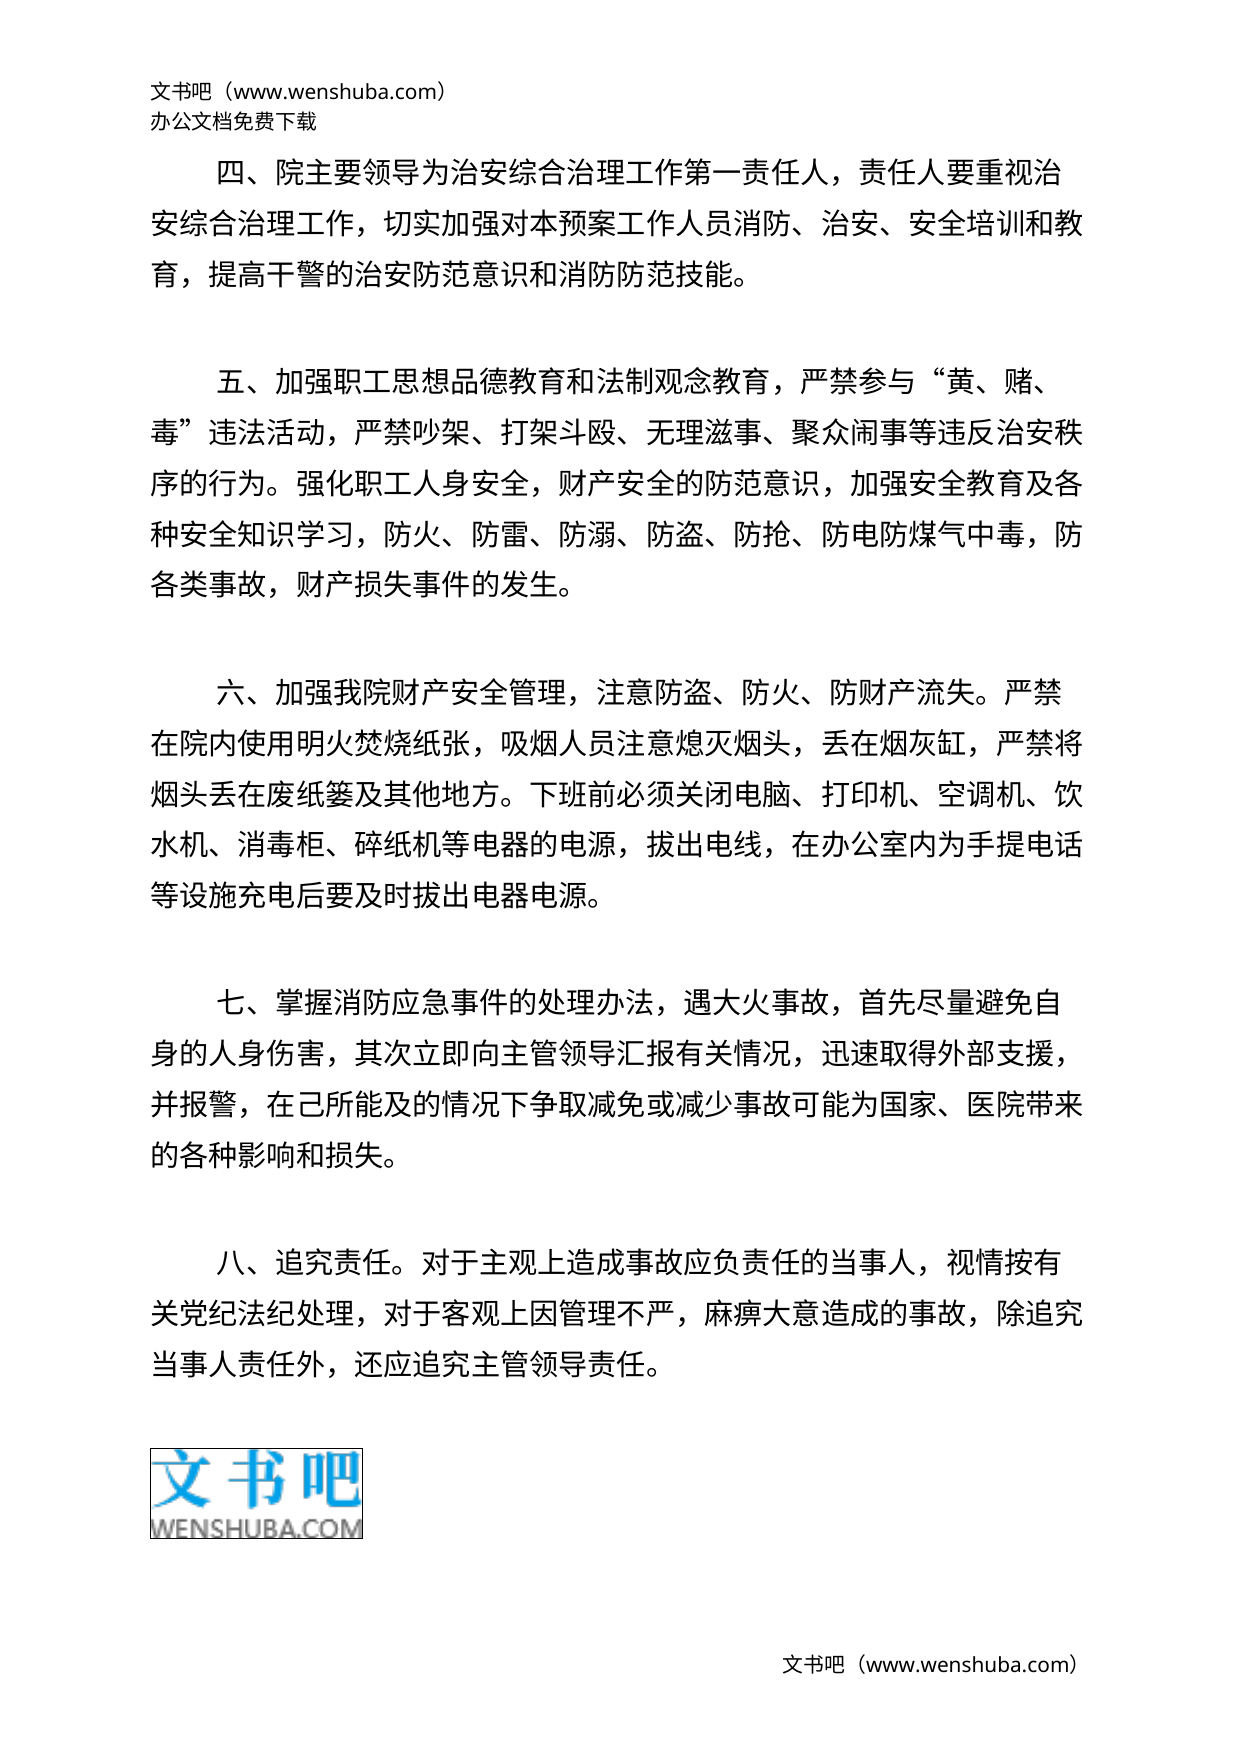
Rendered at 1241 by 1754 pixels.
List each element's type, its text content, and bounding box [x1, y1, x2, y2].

text 六、加强我院财产安全管理，注意防盗、防火、防财产流失。严禁在院内使用明火焚烧纸张，吸烟人员注意熄灭烟头，丢在烟灰缸，严禁将烟头丢在废纸篓及其他地方。下班前必须关闭电脑、打印机、空调机、饮水机、消毒柜、碎纸机等电器的电源，拔出电线，在办公室内为手提电话等设施充电后要及时拔出电器电源。 [150, 669, 1090, 915]
text 四、院主要领导为治安综合治理工作第一责任人，责任人要重视治安综合治理工作，切实加强对本预案工作人员消防、治安、安全培训和教育，提高干警的治安防范意识和消防防范技能。 [150, 150, 1090, 294]
text 七、掌握消防应急事件的处理办法，遇大火事故，首先尽量避免自身的人身伤害，其次立即向主管领导汇报有关情况，迅速取得外部支援，并报警，在己所能及的情况下争取减免或减少事故可能为国家、医院带来的各种影响和损失。 [150, 980, 1090, 1174]
picture [151, 1449, 362, 1538]
text 五、加强职工思想品德教育和法制观念教育，严禁参与“黄、赌、毒”违法活动，严禁吵架、打架斗殴、无理滋事、聚众闹事等违反治安秩序的行为。强化职工人身安全，财产安全的防范意识，加强安全教育及各种安全知识学习，防火、防雷、防溺、防盗、防抢、防电防煤气中毒，防各类事故，财产损失事件的发生。 [150, 359, 1090, 604]
text 八、追究责任。对于主观上造成事故应负责任的当事人，视情按有关党纪法纪处理，对于客观上因管理不严，麻痹大意造成的事故，除追究当事人责任外，还应追究主管领导责任。 [150, 1240, 1090, 1384]
